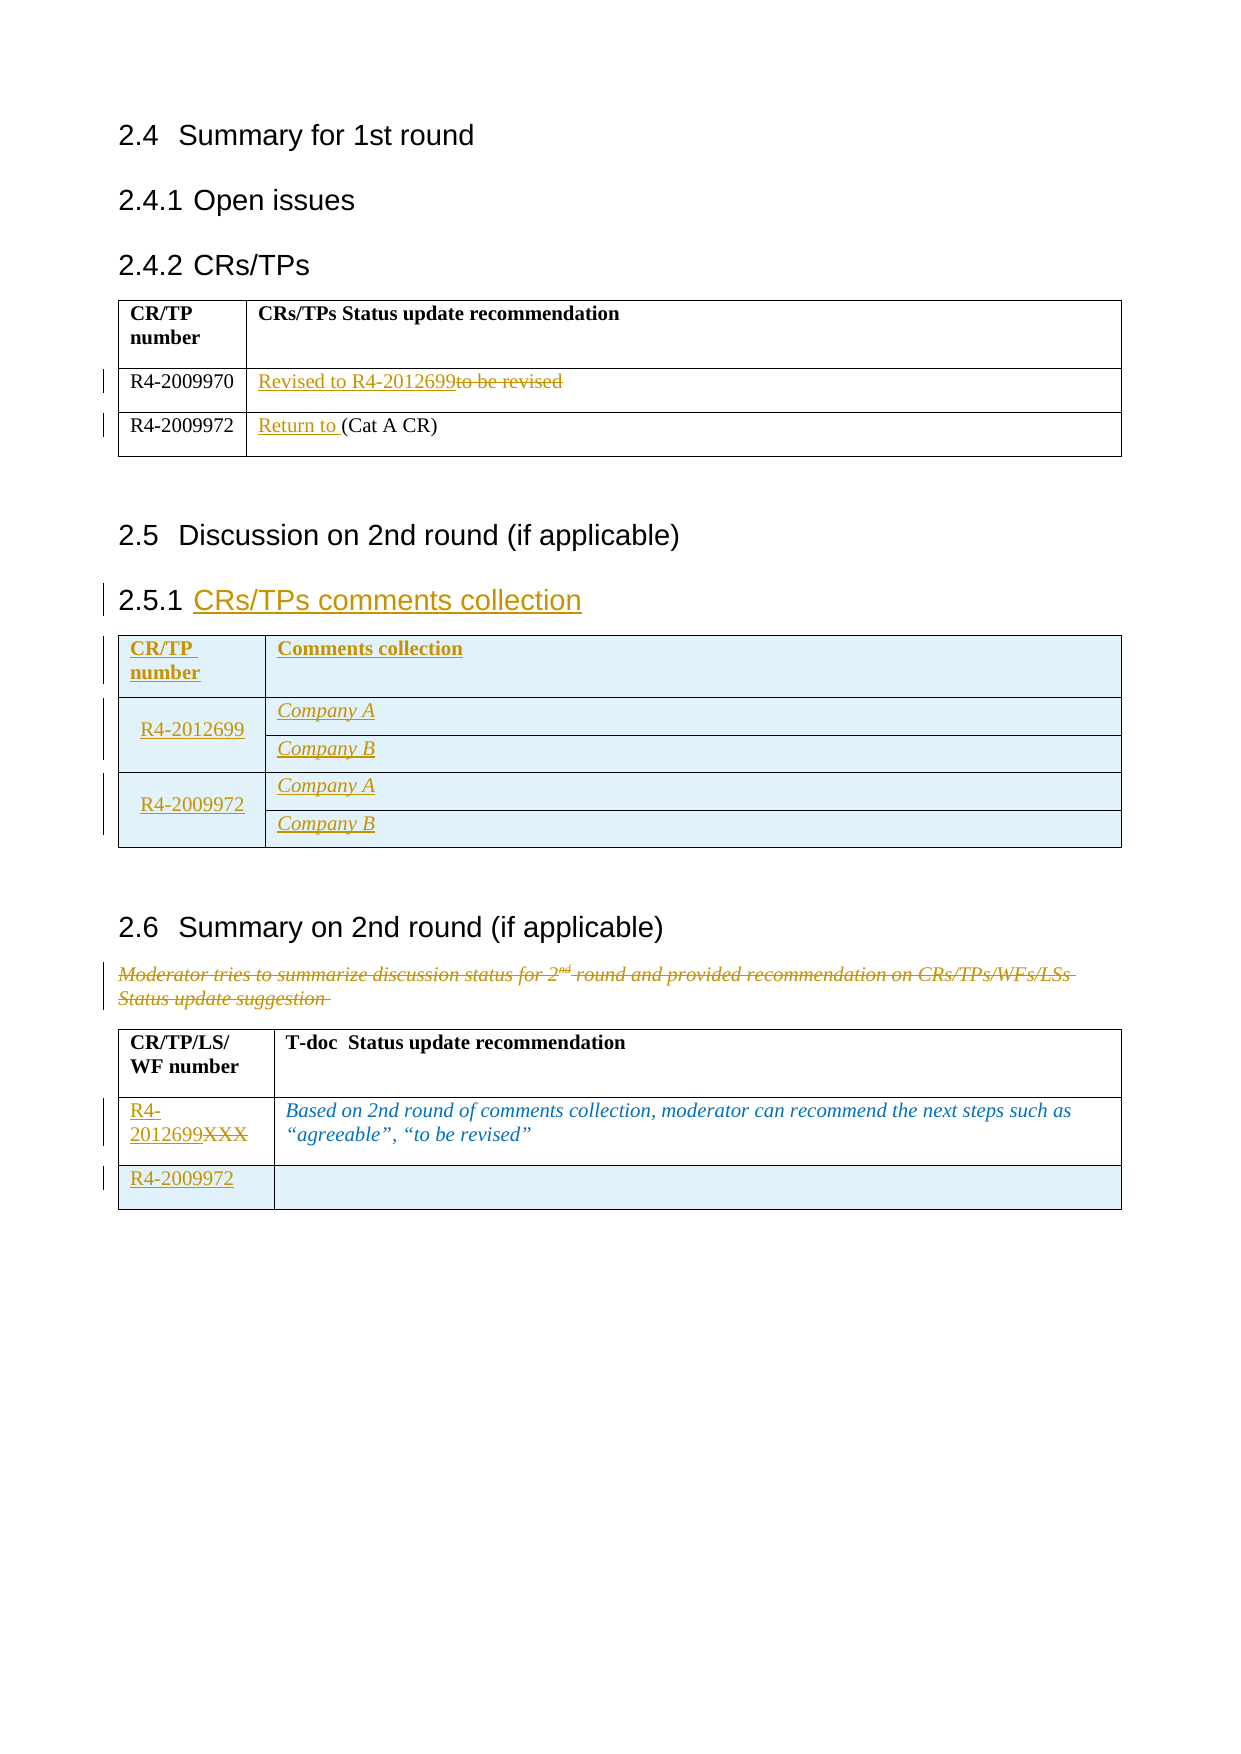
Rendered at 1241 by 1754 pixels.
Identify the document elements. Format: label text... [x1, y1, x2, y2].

table_cell [247, 369, 1121, 412]
table_cell R4-2009970 [119, 369, 246, 412]
table_cell (Cat A CR) [247, 413, 1121, 456]
subtitle Discussion on 2nd round (if applicable) [118, 518, 1122, 552]
table_header T-doc Status update recommendation [275, 1030, 1121, 1097]
table_header CRs/TPs Status update recommendation [247, 301, 1121, 368]
subtitle CRs/TPs [118, 248, 1122, 281]
table_header CR/TP number [119, 301, 246, 368]
table_cell R4-2009972 [119, 413, 246, 456]
subtitle Open issues [118, 183, 1122, 216]
subtitle Summary on 2nd round (if applicable) [118, 910, 1122, 943]
table_header CR/TP/LS/WF number [119, 1030, 274, 1097]
subtitle Summary for 1st round [118, 118, 1122, 152]
table_cell Based on 2nd round of comments collection, moderator can recommend the next steps such as “agreeable”, “to be revised” [275, 1098, 1121, 1165]
table_cell [119, 1098, 274, 1165]
